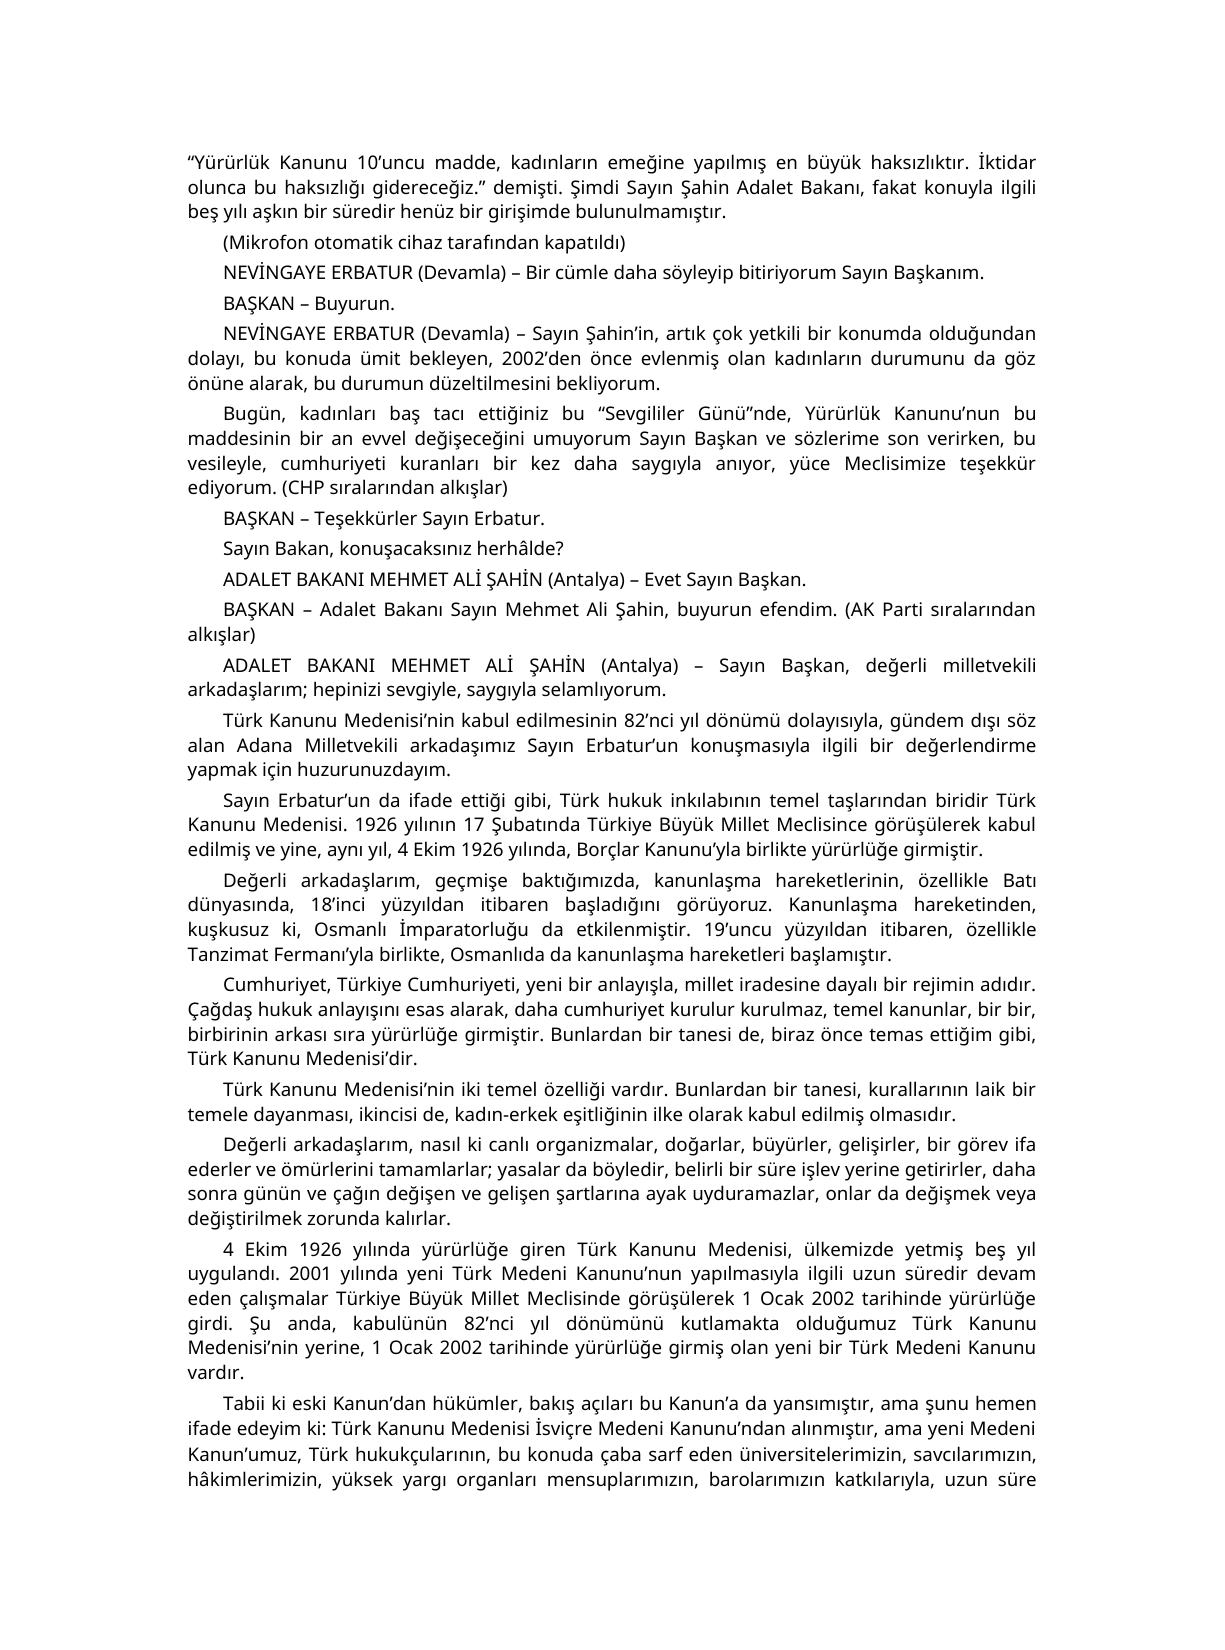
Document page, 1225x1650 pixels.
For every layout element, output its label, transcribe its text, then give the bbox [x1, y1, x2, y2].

text (Mikrofon otomatik cihaz tarafından kapatıldı) [187, 229, 1037, 254]
text BAŞKAN – Buyurun. [187, 291, 1037, 315]
text Cumhuriyet, Türkiye Cumhuriyeti, yeni bir anlayışla, millet iradesine dayalı bir rejimin adıdır. Çağdaş hukuk anlayışını esas alarak, daha cumhuriyet kurulur kurulmaz, temel kanunlar, bir bir, birbirinin arkası sıra yürürlüğe girmiştir. Bunlardan bir tanesi de, biraz önce temas ettiğim gibi, Türk Kanunu Medenisi’dir. [187, 972, 1037, 1071]
text Sayın Erbatur’un da ifade ettiği gibi, Türk hukuk inkılabının temel taşlarından biridir Türk Kanunu Medenisi. 1926 yılının 17 Şubatında Türkiye Büyük Millet Meclisince görüşülerek kabul edilmiş ve yine, aynı yıl, 4 Ekim 1926 yılında, Borçlar Kanunu’yla birlikte yürürlüğe girmiştir. [187, 787, 1037, 862]
text Türk Kanunu Medenisi’nin kabul edilmesinin 82’nci yıl dönümü dolayısıyla, gündem dışı söz alan Adana Milletvekili arkadaşımız Sayın Erbatur’un konuşmasıyla ilgili bir değerlendirme yapmak için huzurunuzdayım. [187, 708, 1037, 782]
text ADALET BAKANI MEHMET ALİ ŞAHİN (Antalya) – Sayın Başkan, değerli milletvekili arkadaşlarım; hepinizi sevgiyle, saygıyla selamlıyorum. [187, 652, 1037, 702]
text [187, 150, 1037, 223]
text NEVİNGAYE ERBATUR (Devamla) – Sayın Şahin’in, artık çok yetkili bir konumda olduğundan dolayı, bu konuda ümit bekleyen, 2002’den önce evlenmiş olan kadınların durumunu da göz önüne alarak, bu durumun düzeltilmesini bekliyorum. [187, 321, 1037, 395]
text Türk Kanunu Medenisi’nin iki temel özelliği vardır. Bunlardan bir tanesi, kurallarının laik bir temele dayanması, ikincisi de, kadın-erkek eşitliğinin ilke olarak kabul edilmiş olmasıdır. [187, 1077, 1037, 1126]
text BAŞKAN – Teşekkürler Sayın Erbatur. [187, 506, 1037, 530]
text BAŞKAN – Adalet Bakanı Sayın Mehmet Ali Şahin, buyurun efendim. (AK Parti sıralarından alkışlar) [187, 597, 1037, 647]
text 4 Ekim 1926 yılında yürürlüğe giren Türk Kanunu Medenisi, ülkemizde yetmiş beş yıl uygulandı. 2001 yılında yeni Türk Medeni Kanunu’nun yapılmasıyla ilgili uzun süredir devam eden çalışmalar Türkiye Büyük Millet Meclisinde görüşülerek 1 Ocak 2002 tarihinde yürürlüğe girdi. Şu anda, kabulünün 82’nci yıl dönümünü kutlamakta olduğumuz Türk Kanunu Medenisi’nin yerine, 1 Ocak 2002 tarihinde yürürlüğe girmiş olan yeni bir Türk Medeni Kanunu vardır. [187, 1236, 1037, 1384]
text ADALET BAKANI MEHMET ALİ ŞAHİN (Antalya) – Evet Sayın Başkan. [187, 567, 1037, 591]
text Değerli arkadaşlarım, geçmişe baktığımızda, kanunlaşma hareketlerinin, özellikle Batı dünyasında, 18’inci yüzyıldan itibaren başladığını görüyoruz. Kanunlaşma hareketinden, kuşkusuz ki, Osmanlı İmparatorluğu da etkilenmiştir. 19’uncu yüzyıldan itibaren, özellikle Tanzimat Fermanı’yla birlikte, Osmanlıda da kanunlaşma hareketleri başlamıştır. [187, 867, 1037, 966]
text Bugün, kadınları baş tacı ettiğiniz bu “Sevgililer Günü”nde, Yürürlük Kanunu’nun bu maddesinin bir an evvel değişeceğini umuyorum Sayın Başkan ve sözlerime son verirken, bu vesileyle, cumhuriyeti kuranları bir kez daha saygıyla anıyor, yüce Meclisimize teşekkür ediyorum. (CHP sıralarından alkışlar) [187, 401, 1037, 500]
text Değerli arkadaşlarım, nasıl ki canlı organizmalar, doğarlar, büyürler, gelişirler, bir görev ifa ederler ve ömürlerini tamamlarlar; yasalar da böyledir, belirli bir süre işlev yerine getirirler, daha sonra günün ve çağın değişen ve gelişen şartlarına ayak uyduramazlar, onlar da değişmek veya değiştirilmek zorunda kalırlar. [187, 1132, 1037, 1231]
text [187, 1390, 1037, 1492]
text NEVİNGAYE ERBATUR (Devamla) – Bir cümle daha söyleyip bitiriyorum Sayın Başkanım. [187, 260, 1037, 285]
text Sayın Bakan, konuşacaksınız herhâlde? [187, 536, 1037, 561]
